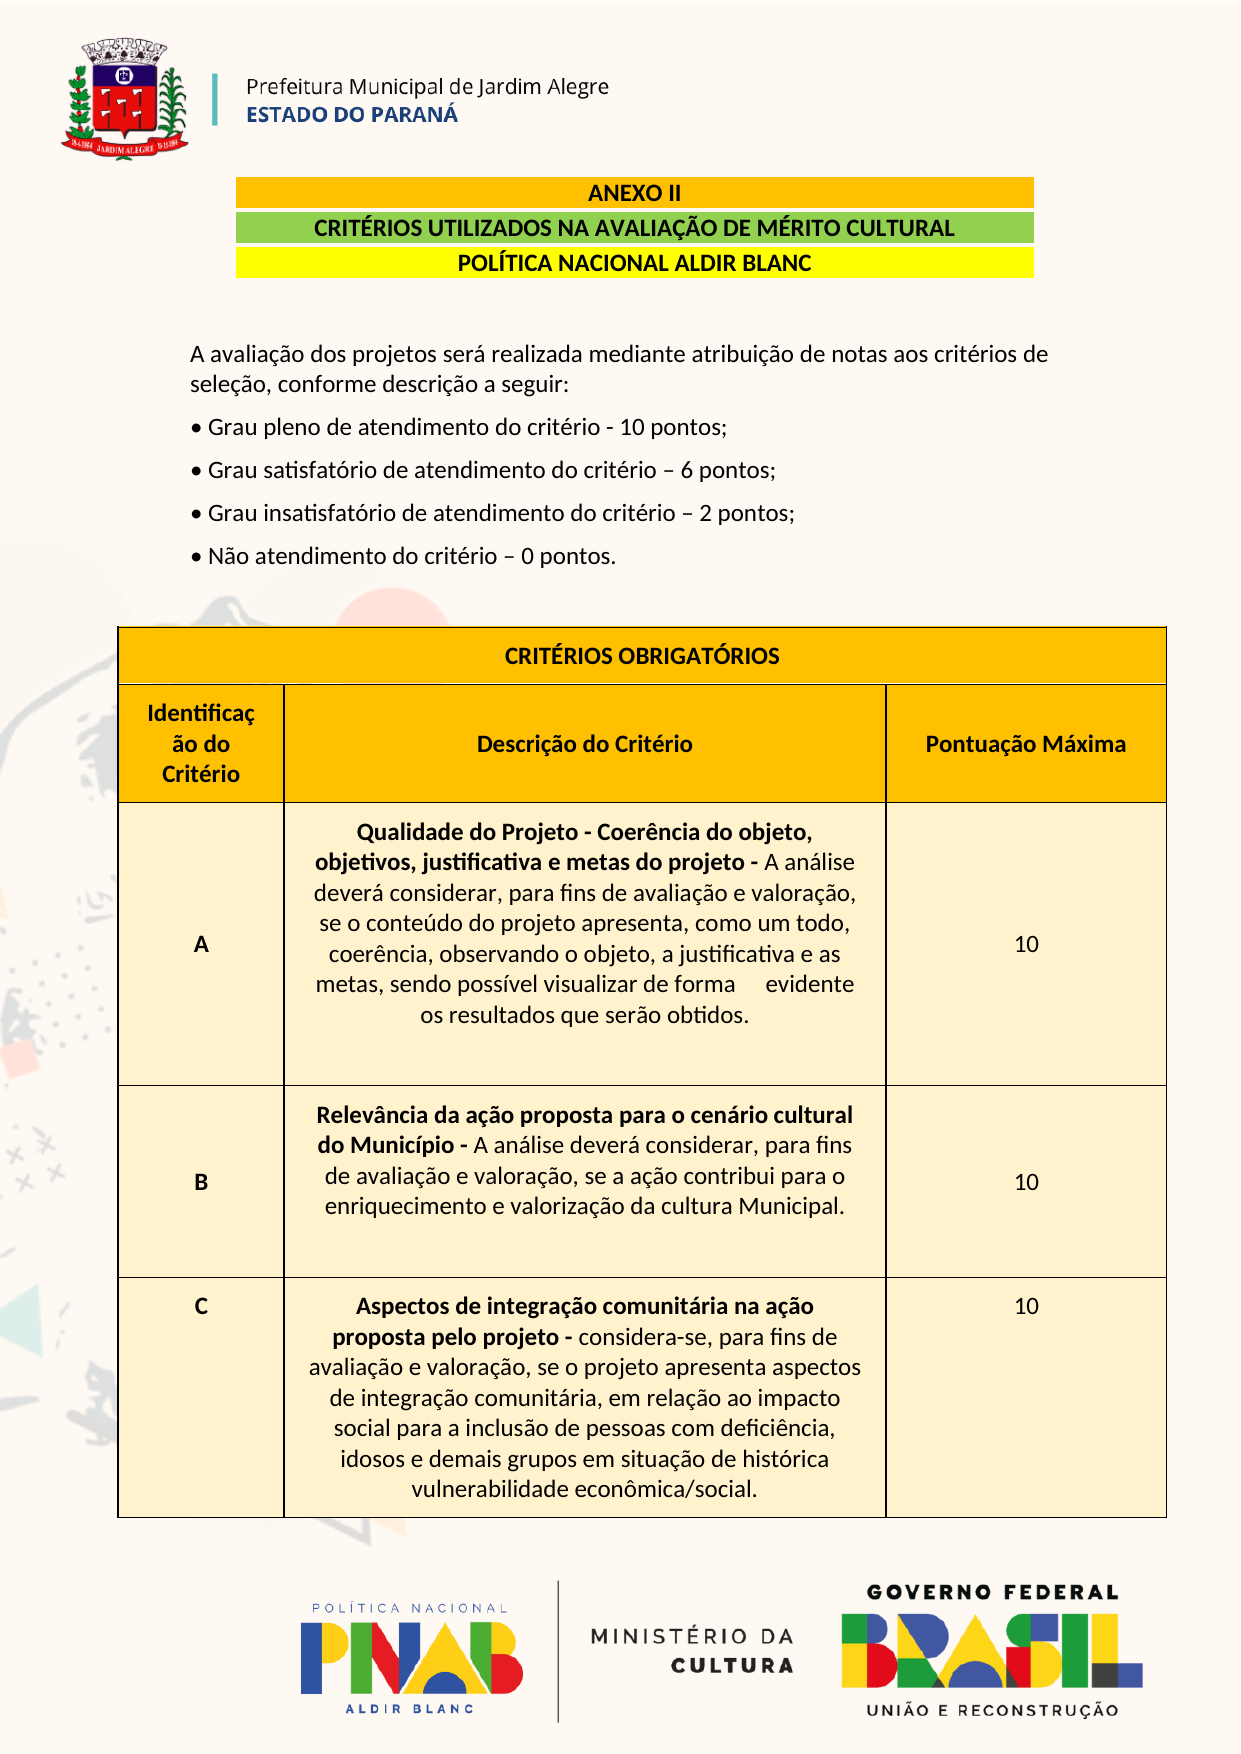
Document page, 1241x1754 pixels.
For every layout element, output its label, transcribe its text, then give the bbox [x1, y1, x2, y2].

text CRITÉRIOS UTILIZADOS NA AVALIAÇÃO DE MÉRITO CULTURAL [236, 212, 1034, 243]
table_cell A [119, 803, 283, 1085]
text ANEXO II [236, 177, 1034, 208]
table_header CRITÉRIOS OBRIGATÓRIOS [119, 628, 1166, 683]
table_cell 10 [887, 1086, 1166, 1276]
text • Grau insatisfatório de atendimento do critério – 2 pontos; [190, 497, 1051, 528]
table_cell Descrição do Critério [285, 685, 885, 802]
table_cell 10 [887, 1278, 1166, 1517]
text • Grau pleno de atendimento do critério - 10 pontos; [190, 411, 1051, 442]
text • Não atendimento do critério – 0 pontos. [190, 540, 1051, 571]
text POLÍTICA NACIONAL ALDIR BLANC [236, 247, 1034, 278]
text • Grau satisfatório de atendimento do critério – 6 pontos; [190, 454, 1051, 485]
table_cell Qualidade do Projeto - Coerência do objeto, objetivos, justificativa e metas do projeto - A análise deverá considerar, para fins de avaliação e valoração, se o conteúdo do projeto apresenta, como um todo, coerência, observando o objeto, a justificativa e as metas, sendo possível visualizar de forma evidente os resultados que serão obtidos. [285, 803, 885, 1085]
table_cell 10 [887, 803, 1166, 1085]
table_cell Pontuação Máxima [887, 685, 1166, 802]
table_cell B [119, 1086, 283, 1276]
table_cell C [119, 1278, 283, 1517]
picture [0, 1, 1241, 1754]
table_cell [285, 1278, 885, 1517]
text A avaliação dos projetos será realizada mediante atribuição de notas aos critérios de seleção, conforme descrição a seguir: [190, 338, 1051, 399]
table_cell Identificação do Critério [119, 685, 283, 802]
table_cell Relevância da ação proposta para o cenário cultural do Município - A análise deverá considerar, para fins de avaliação e valoração, se a ação contribui para o enriquecimento e valorização da cultura Municipal. [285, 1086, 885, 1276]
